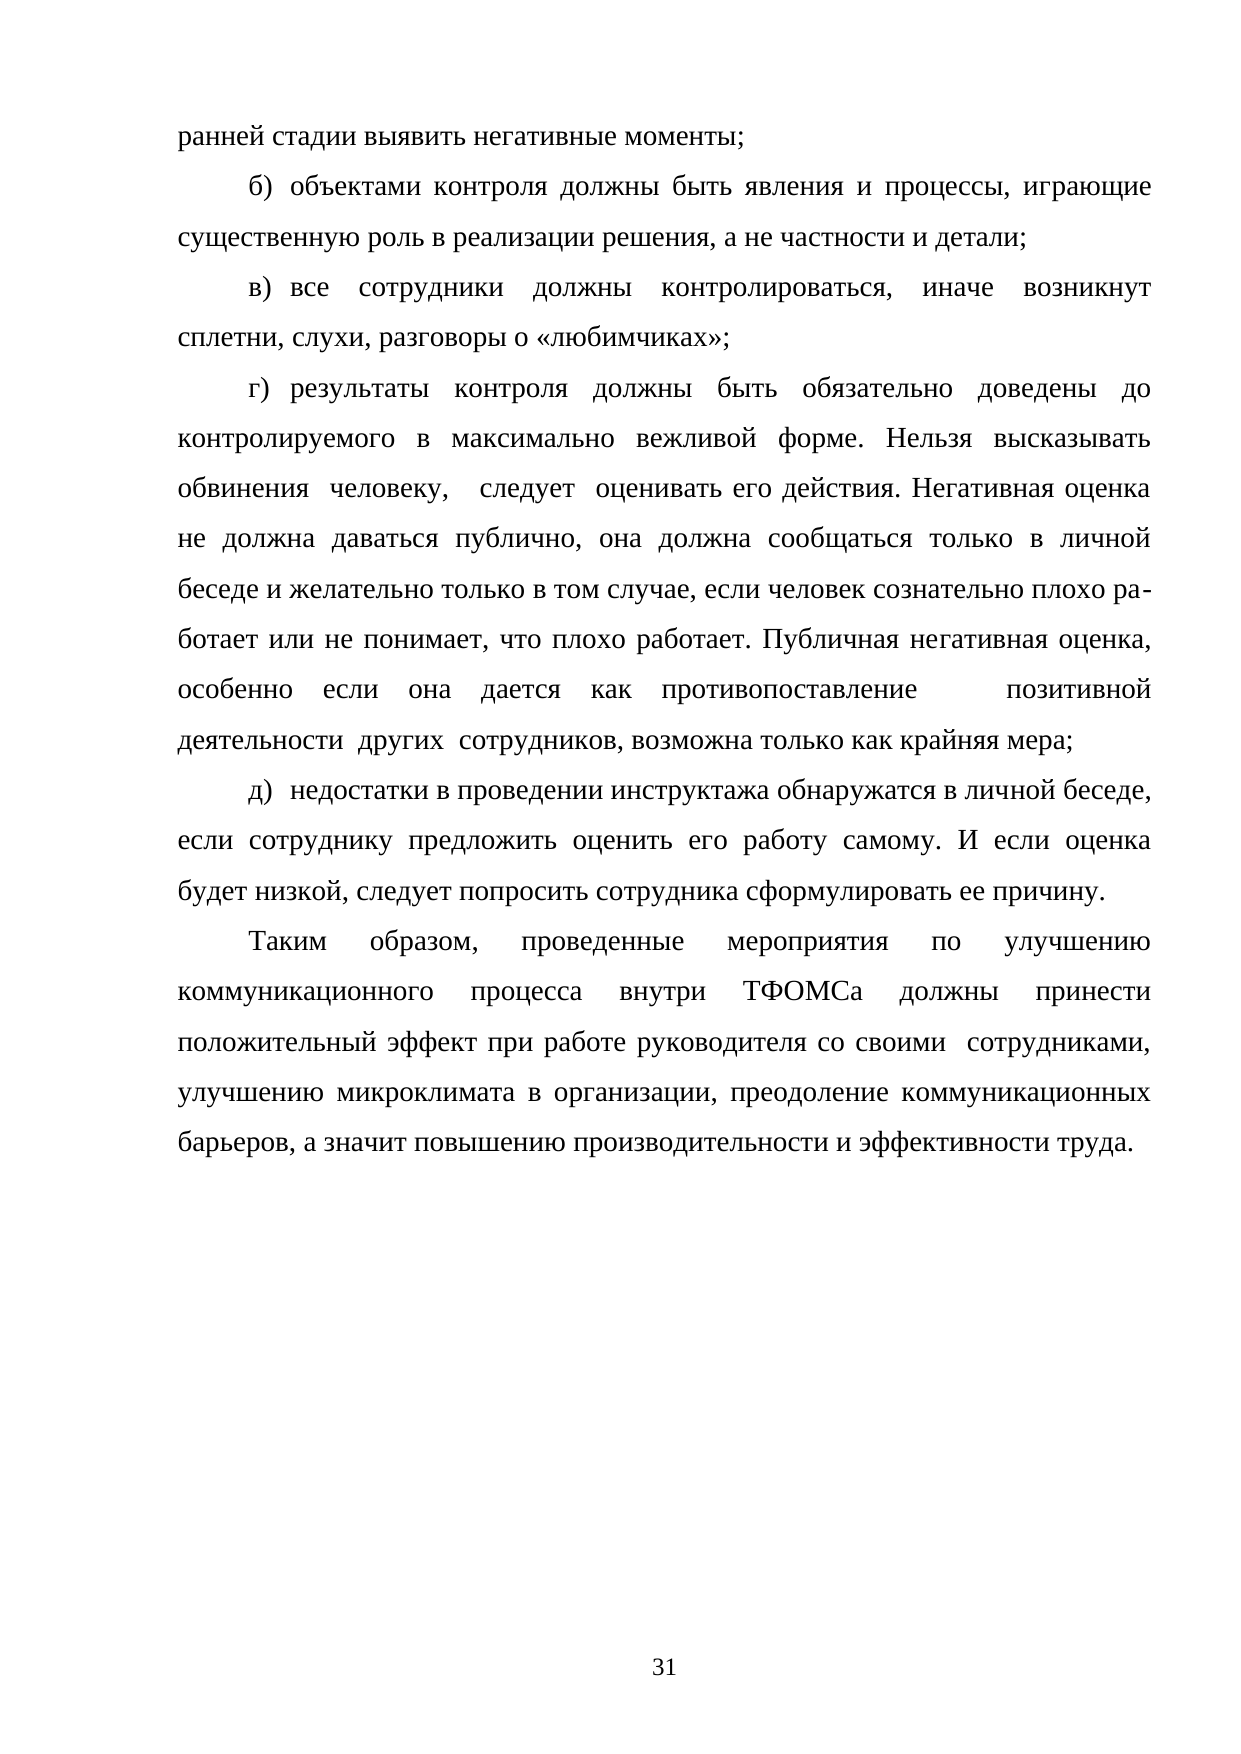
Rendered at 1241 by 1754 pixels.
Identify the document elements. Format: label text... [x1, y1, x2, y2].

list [177, 118, 1152, 152]
list результаты контроля должны быть обязательно доведены до контролируемого в максимально вежливой форме. Нельзя высказывать обвинения человеку, следует оценивать его действия. Негативная оценка не должна даваться публично, она должна сообщаться только в личной беседе и желательно только в том случае, если человек сознательно плохо работает или не понимает, что плохо работает. Публичная негативная оценка, особенно если она дается как противопоставление позитивной деятельности других сотрудников, возможна только как крайняя мера; [177, 370, 1152, 755]
list все сотрудники должны контролироваться, иначе возникнут сплетни, слухи, разговоры о «любимчиках»; [177, 269, 1152, 353]
list недостатки в проведении инструктажа обнаружатся в личной беседе, если сотруднику предложить оценить его работу самому. И если оценка будет низкой, следует попросить сотрудника сформулировать ее причину. [177, 772, 1152, 906]
text Таким образом, проведенные мероприятия по улучшению коммуникационного процесса внутри ТФОМСа должны принести положительный эффект при работе руководителя со своими сотрудниками, улучшению микроклимата в организации, преодоление коммуникационных барьеров, а значит повышению производительности и эффективности труда. [177, 923, 1152, 1158]
list объектами контроля должны быть явления и процессы, играющие существенную роль в реализации решения, а не частности и детали; [177, 168, 1152, 252]
